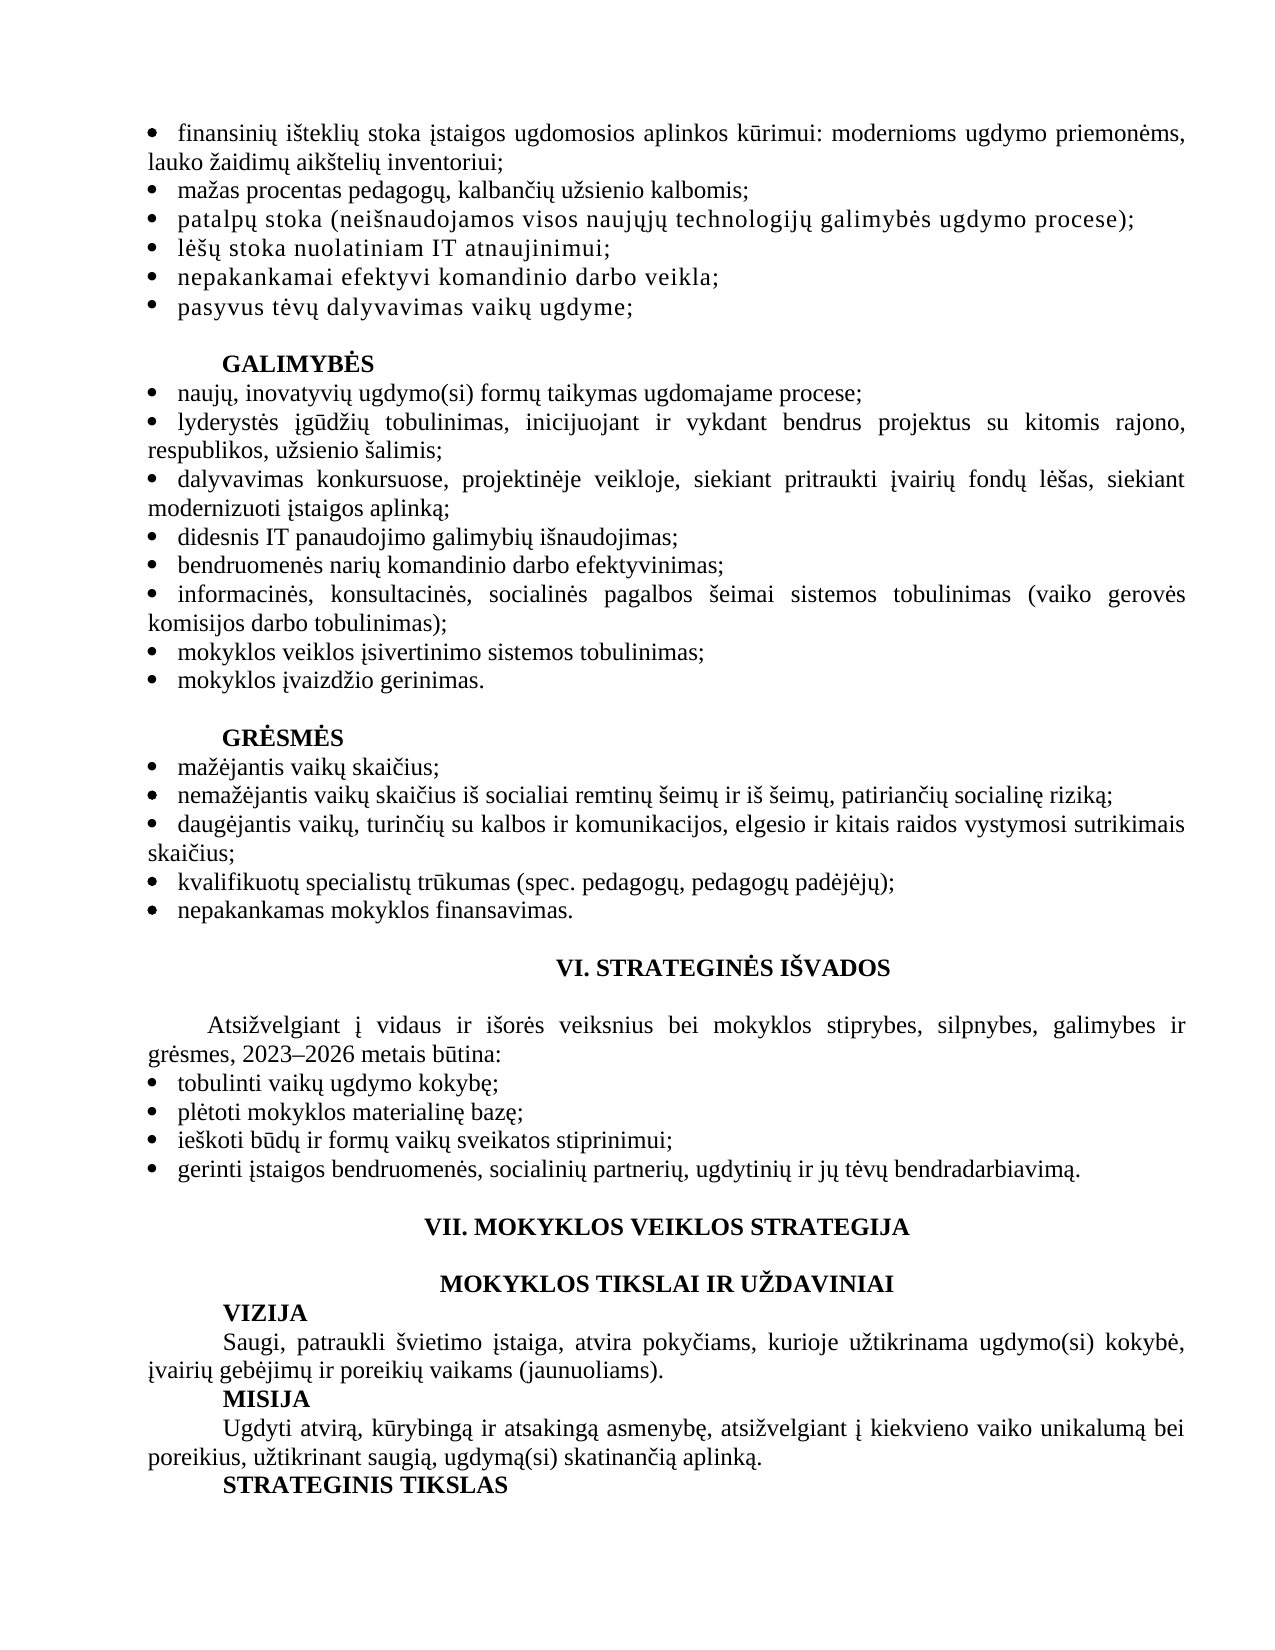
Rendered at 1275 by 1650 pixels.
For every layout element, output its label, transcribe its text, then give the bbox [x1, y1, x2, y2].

list lėšų stoka nuolatiniam IT atnaujinimui; [148, 233, 1186, 262]
text MOKYKLOS TIKSLAI IR UŽDAVINIAI [148, 1269, 1186, 1298]
list mažėjantis vaikų skaičius; [148, 752, 1186, 781]
list mažas procentas pedagogų, kalbančių užsienio kalbomis; [148, 176, 1186, 204]
list gerinti įstaigos bendruomenės, socialinių partnerių, ugdytinių ir jų tėvų bendradarbiavimą. [148, 1154, 1186, 1183]
text MISIJA [148, 1384, 1186, 1413]
list mokyklos veiklos įsivertinimo sistemos tobulinimas; [148, 637, 1186, 666]
list dalyvavimas konkursuose, projektinėje veikloje, siekiant pritraukti įvairių fondų lėšas, siekiant modernizuoti įstaigos aplinką; [148, 464, 1186, 522]
list patalpų stoka (neišnaudojamos visos naujųjų technologijų galimybės ugdymo procese); [148, 204, 1186, 233]
list kvalifikuotų specialistų trūkumas (spec. pedagogų, pedagogų padėjėjų); [148, 867, 1186, 896]
list pasyvus tėvų dalyvavimas vaikų ugdyme; [148, 291, 1186, 321]
text Ugdyti atvirą, kūrybingą ir atsakingą asmenybę, atsižvelgiant į kiekvieno vaiko unikalumą bei poreikius, užtikrinant saugią, ugdymą(si) skatinančią aplinką. [148, 1413, 1186, 1471]
text VII. MOKYKLOS VEIKLOS STRATEGIJA [148, 1212, 1186, 1241]
list informacinės, konsultacinės, socialinės pagalbos šeimai sistemos tobulinimas (vaiko gerovės komisijos darbo tobulinimas); [148, 579, 1186, 637]
list plėtoti mokyklos materialinę bazę; [148, 1097, 1186, 1126]
list finansinių išteklių stoka įstaigos ugdomosios aplinkos kūrimui: modernioms ugdymo priemonėms, lauko žaidimų aikštelių inventoriui; [148, 118, 1186, 176]
list Atsižvelgiant į vidaus ir išorės veiksnius bei mokyklos stiprybes, silpnybes, galimybes ir grėsmes, 2023–2026 metais būtina: [148, 1011, 1186, 1068]
list ieškoti būdų ir formų vaikų sveikatos stiprinimui; [148, 1126, 1186, 1154]
list GALIMYBĖS [185, 349, 1186, 378]
text VIZIJA [148, 1298, 1186, 1327]
list mokyklos įvaizdžio gerinimas. [148, 666, 1186, 694]
list nepakankamai efektyvi komandinio darbo veikla; [148, 262, 1186, 291]
list lyderystės įgūdžių tobulinimas, inicijuojant ir vykdant bendrus projektus su kitomis rajono, respublikos, užsienio šalimis; [148, 407, 1186, 464]
list tobulinti vaikų ugdymo kokybę; [148, 1068, 1186, 1097]
list nemažėjantis vaikų skaičius iš socialiai remtinų šeimų ir iš šeimų, patiriančių socialinę riziką; [148, 781, 1186, 809]
list bendruomenės narių komandinio darbo efektyvinimas; [148, 551, 1186, 579]
list didesnis IT panaudojimo galimybių išnaudojimas; [148, 522, 1186, 551]
list naujų, inovatyvių ugdymo(si) formų taikymas ugdomajame procese; [148, 378, 1186, 407]
list VI. STRATEGINĖS IŠVADOS [260, 953, 1186, 982]
list GRĖSMĖS [185, 723, 1186, 752]
text STRATEGINIS TIKSLAS [148, 1471, 1186, 1499]
list nepakankamas mokyklos finansavimas. [148, 896, 1186, 924]
text Saugi, patraukli švietimo įstaiga, atvira pokyčiams, kurioje užtikrinama ugdymo(si) kokybė, įvairių gebėjimų ir poreikių vaikams (jaunuoliams). [148, 1327, 1186, 1384]
list daugėjantis vaikų, turinčių su kalbos ir komunikacijos, elgesio ir kitais raidos vystymosi sutrikimais skaičius; [148, 809, 1186, 867]
